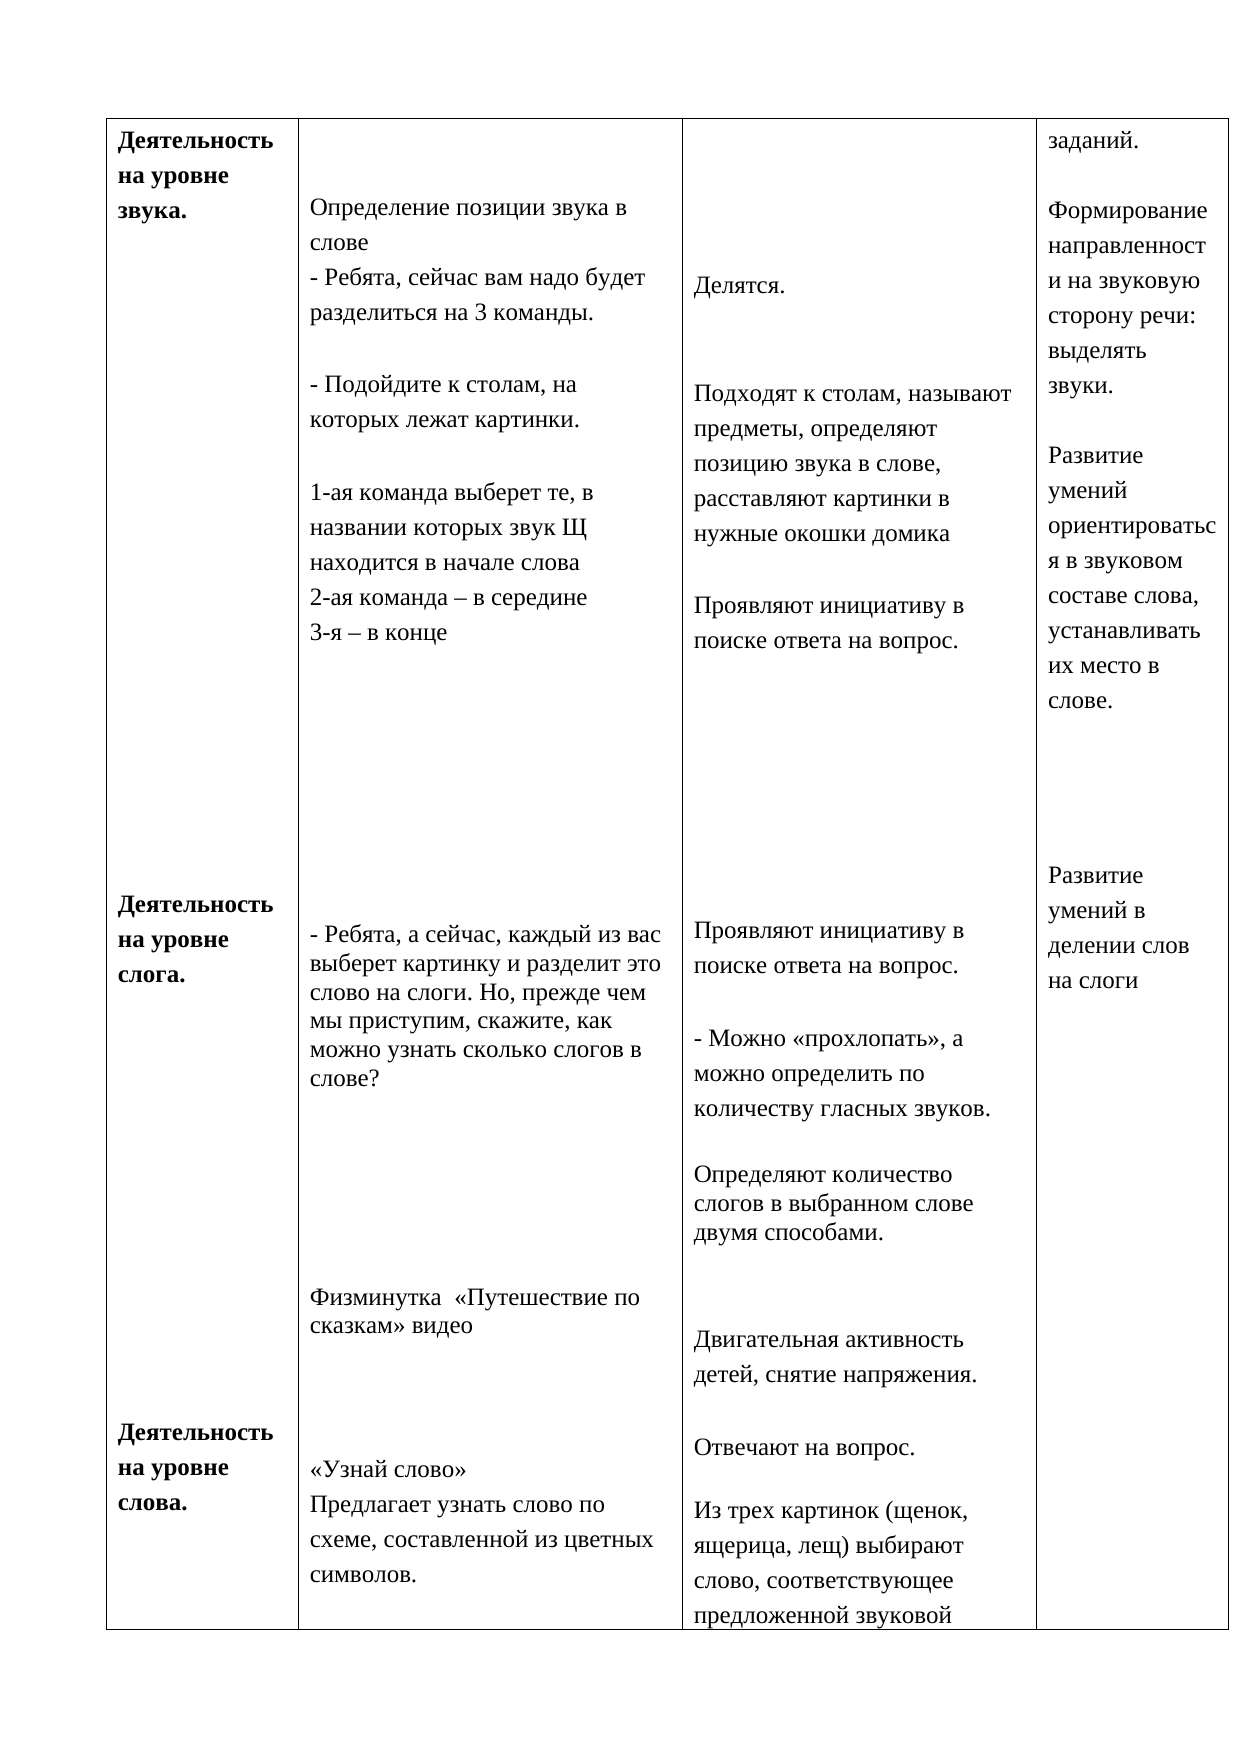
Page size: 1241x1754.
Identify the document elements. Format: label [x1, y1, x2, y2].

table_cell [683, 119, 1036, 1629]
table_cell [107, 119, 298, 1629]
table_cell [299, 119, 682, 1629]
table_cell [1037, 119, 1228, 1629]
